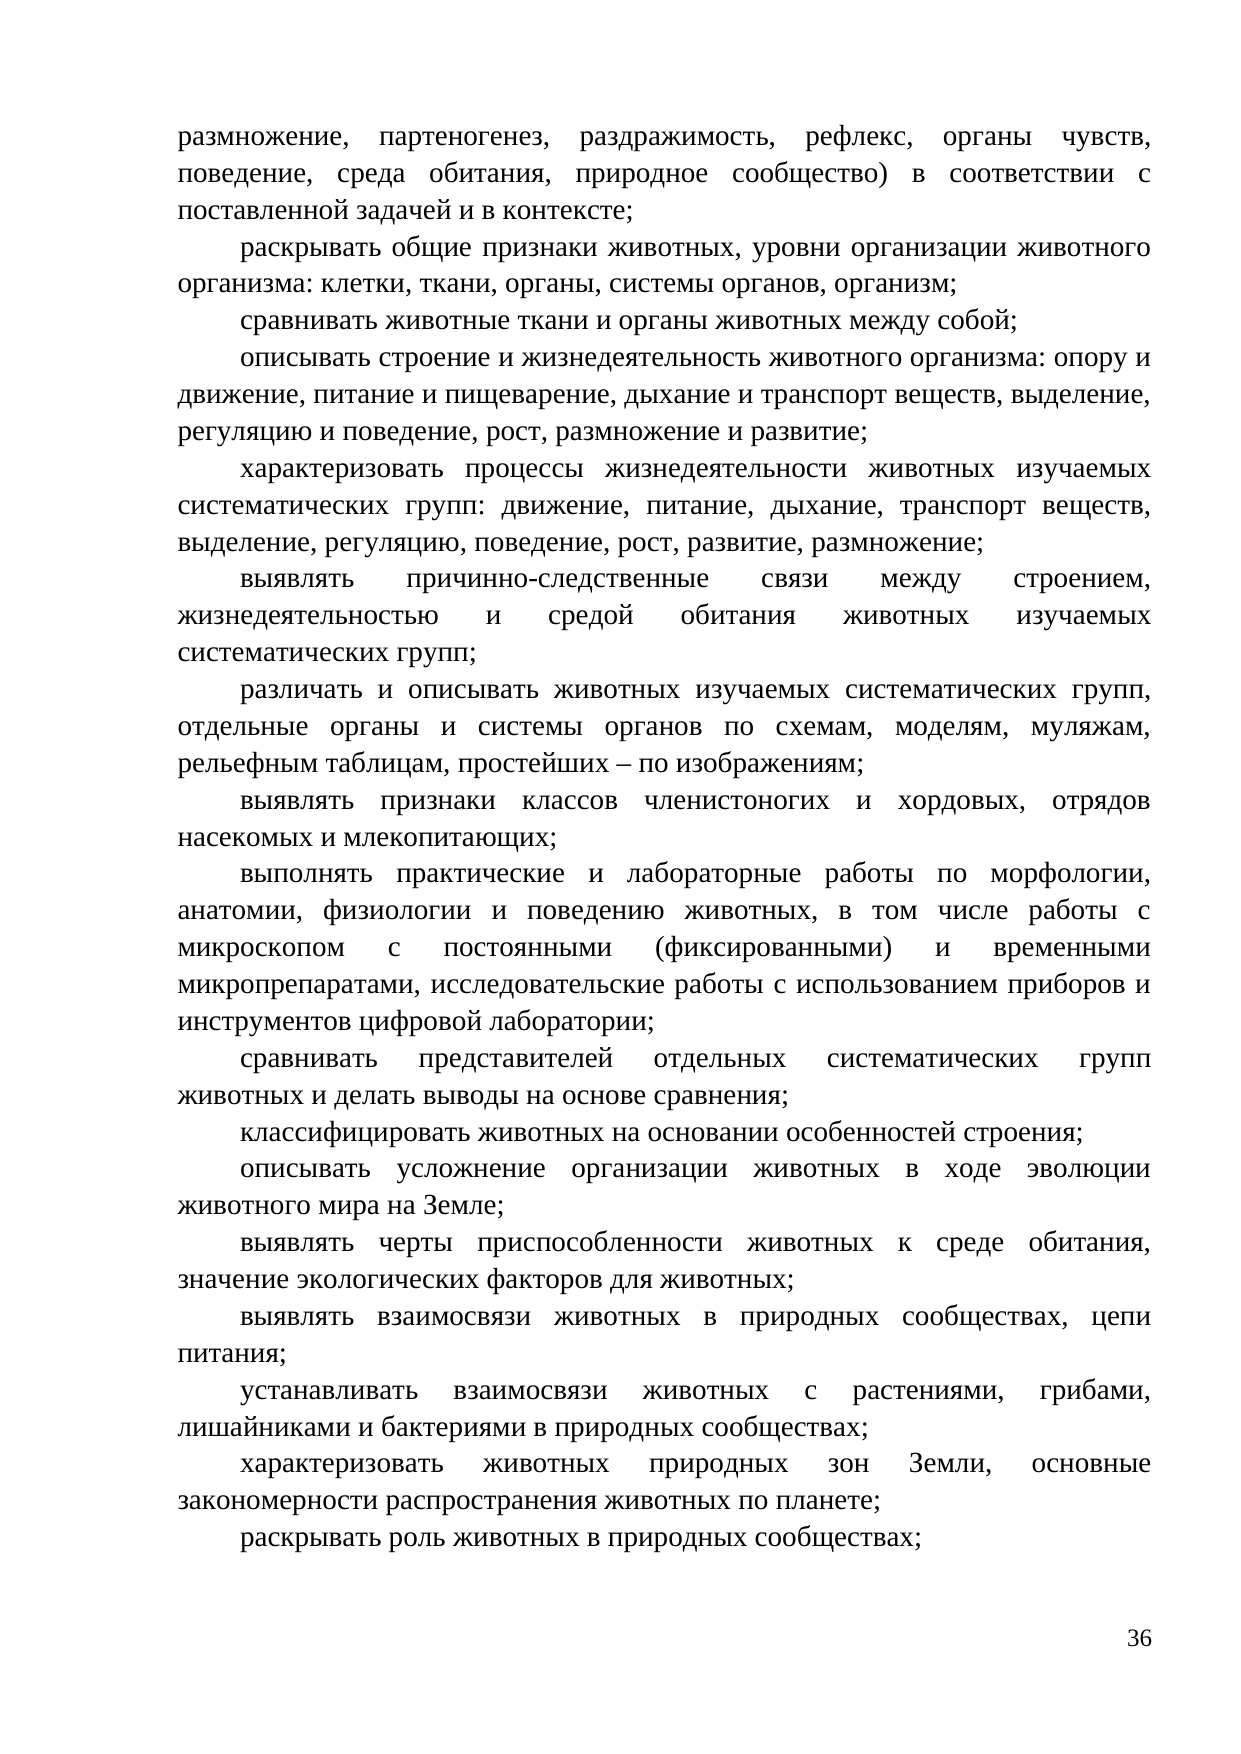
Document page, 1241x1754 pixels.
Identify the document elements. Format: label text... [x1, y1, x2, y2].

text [177, 118, 1152, 225]
text раскрывать роль животных в природных сообществах; [177, 1519, 1152, 1553]
text сравнивать представителей отдельных систематических групп животных и делать выводы на основе сравнения; [177, 1040, 1152, 1110]
text выявлять признаки классов членистоногих и хордовых, отрядов насекомых и млекопитающих; [177, 782, 1152, 852]
text классифицировать животных на основании особенностей строения; [177, 1114, 1152, 1147]
text описывать строение и жизнедеятельность животного организма: опору и движение, питание и пищеварение, дыхание и транспорт веществ, выделение, регуляцию и поведение, рост, размножение и развитие; [177, 339, 1152, 447]
text различать и описывать животных изучаемых систематических групп, отдельные органы и системы органов по схемам, моделям, муляжам, рельефным таблицам, простейших – по изображениям; [177, 671, 1152, 778]
text выполнять практические и лабораторные работы по морфологии, анатомии, физиологии и поведению животных, в том числе работы с микроскопом с постоянными (фиксированными) и временными микропрепаратами, исследовательские работы с использованием приборов и инструментов цифровой лаборатории; [177, 856, 1152, 1037]
text характеризовать животных природных зон Земли, основные закономерности распространения животных по планете; [177, 1446, 1152, 1516]
text раскрывать общие признаки животных, уровни организации животного организма: клетки, ткани, органы, системы органов, организм; [177, 229, 1152, 299]
text характеризовать процессы жизнедеятельности животных изучаемых систематических групп: движение, питание, дыхание, транспорт веществ, выделение, регуляцию, поведение, рост, развитие, размножение; [177, 450, 1152, 557]
text выявлять черты приспособленности животных к среде обитания, значение экологических факторов для животных; [177, 1224, 1152, 1295]
text выявлять причинно-следственные связи между строением, жизнедеятельностью и средой обитания животных изучаемых систематических групп; [177, 561, 1152, 668]
text сравнивать животные ткани и органы животных между собой; [177, 302, 1152, 336]
text устанавливать взаимосвязи животных с растениями, грибами, лишайниками и бактериями в природных сообществах; [177, 1372, 1152, 1442]
text выявлять взаимосвязи животных в природных сообществах, цепи питания; [177, 1298, 1152, 1368]
text описывать усложнение организации животных в ходе эволюции животного мира на Земле; [177, 1151, 1152, 1221]
